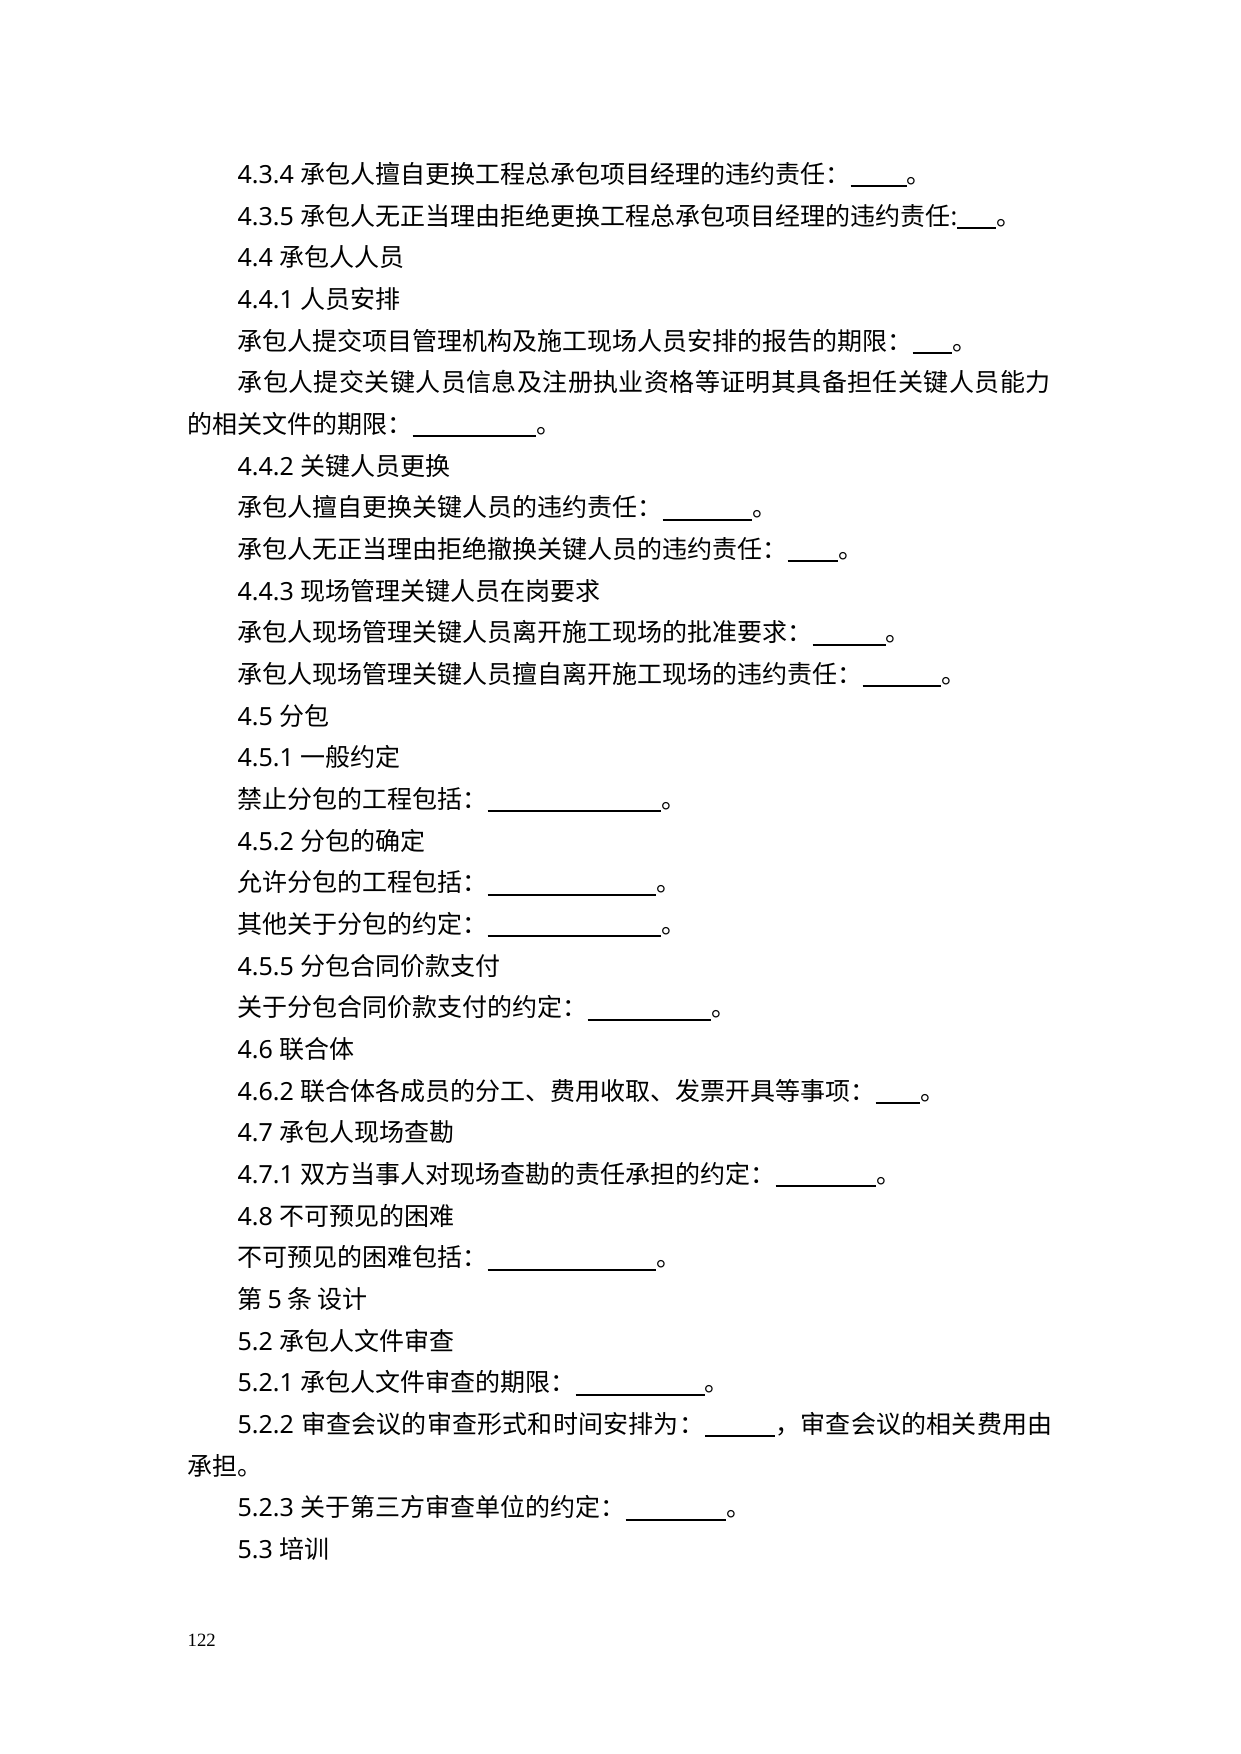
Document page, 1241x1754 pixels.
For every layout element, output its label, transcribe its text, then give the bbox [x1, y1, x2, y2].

text 4.4.1 人员安排 [187, 275, 1053, 317]
text 5.2.1 承包人文件审查的期限： 。 [187, 1358, 1053, 1400]
text 4.8 不可预见的困难 [187, 1192, 1053, 1233]
text 4.5.5 分包合同价款支付 [187, 942, 1053, 983]
text 5.2.3 关于第三方审查单位的约定： 。 [187, 1483, 1053, 1525]
text 4.5.2 分包的确定 [187, 817, 1053, 858]
text 4.4 承包人人员 [187, 233, 1053, 275]
text 承包人提交项目管理机构及施工现场人员安排的报告的期限： 。 [187, 317, 1053, 358]
text 4.7.1 双方当事人对现场查勘的责任承担的约定： 。 [187, 1150, 1053, 1192]
text 5.3 培训 [187, 1525, 1053, 1567]
text 关于分包合同价款支付的约定： 。 [187, 983, 1053, 1025]
text 4.6 联合体 [187, 1025, 1053, 1067]
text 承包人无正当理由拒绝撤换关键人员的违约责任： 。 [187, 525, 1053, 567]
text 4.4.3 现场管理关键人员在岗要求 [187, 567, 1053, 608]
text 禁止分包的工程包括： 。 [187, 775, 1053, 817]
text 4.5.1 一般约定 [187, 733, 1053, 775]
text 承包人现场管理关键人员离开施工现场的批准要求： 。 [187, 608, 1053, 650]
text 5.2.2 审查会议的审查形式和时间安排为： ，审查会议的相关费用由 承担。 [187, 1400, 1053, 1483]
text 4.3.5 承包人无正当理由拒绝更换工程总承包项目经理的违约责任: 。 [187, 192, 1053, 233]
text 承包人擅自更换关键人员的违约责任： 。 [187, 483, 1053, 525]
text 4.5 分包 [187, 692, 1053, 733]
text 4.7 承包人现场查勘 [187, 1108, 1053, 1150]
text 4.6.2 联合体各成员的分工、费用收取、发票开具等事项： 。 [187, 1067, 1053, 1108]
text 不可预见的困难包括： 。 [187, 1233, 1053, 1275]
text 4.3.4 承包人擅自更换工程总承包项目经理的违约责任： 。 [187, 150, 1053, 192]
text 4.4.2 关键人员更换 [187, 442, 1053, 483]
text 承包人现场管理关键人员擅自离开施工现场的违约责任： 。 [187, 650, 1053, 692]
text 第5条 设计 [187, 1275, 1053, 1317]
text 允许分包的工程包括： 。 [187, 858, 1053, 900]
text 5.2 承包人文件审查 [187, 1317, 1053, 1358]
text 承包人提交关键人员信息及注册执业资格等证明其具备担任关键人员能力的相关文件的期限： 。 [187, 358, 1053, 442]
text 其他关于分包的约定： 。 [187, 900, 1053, 942]
